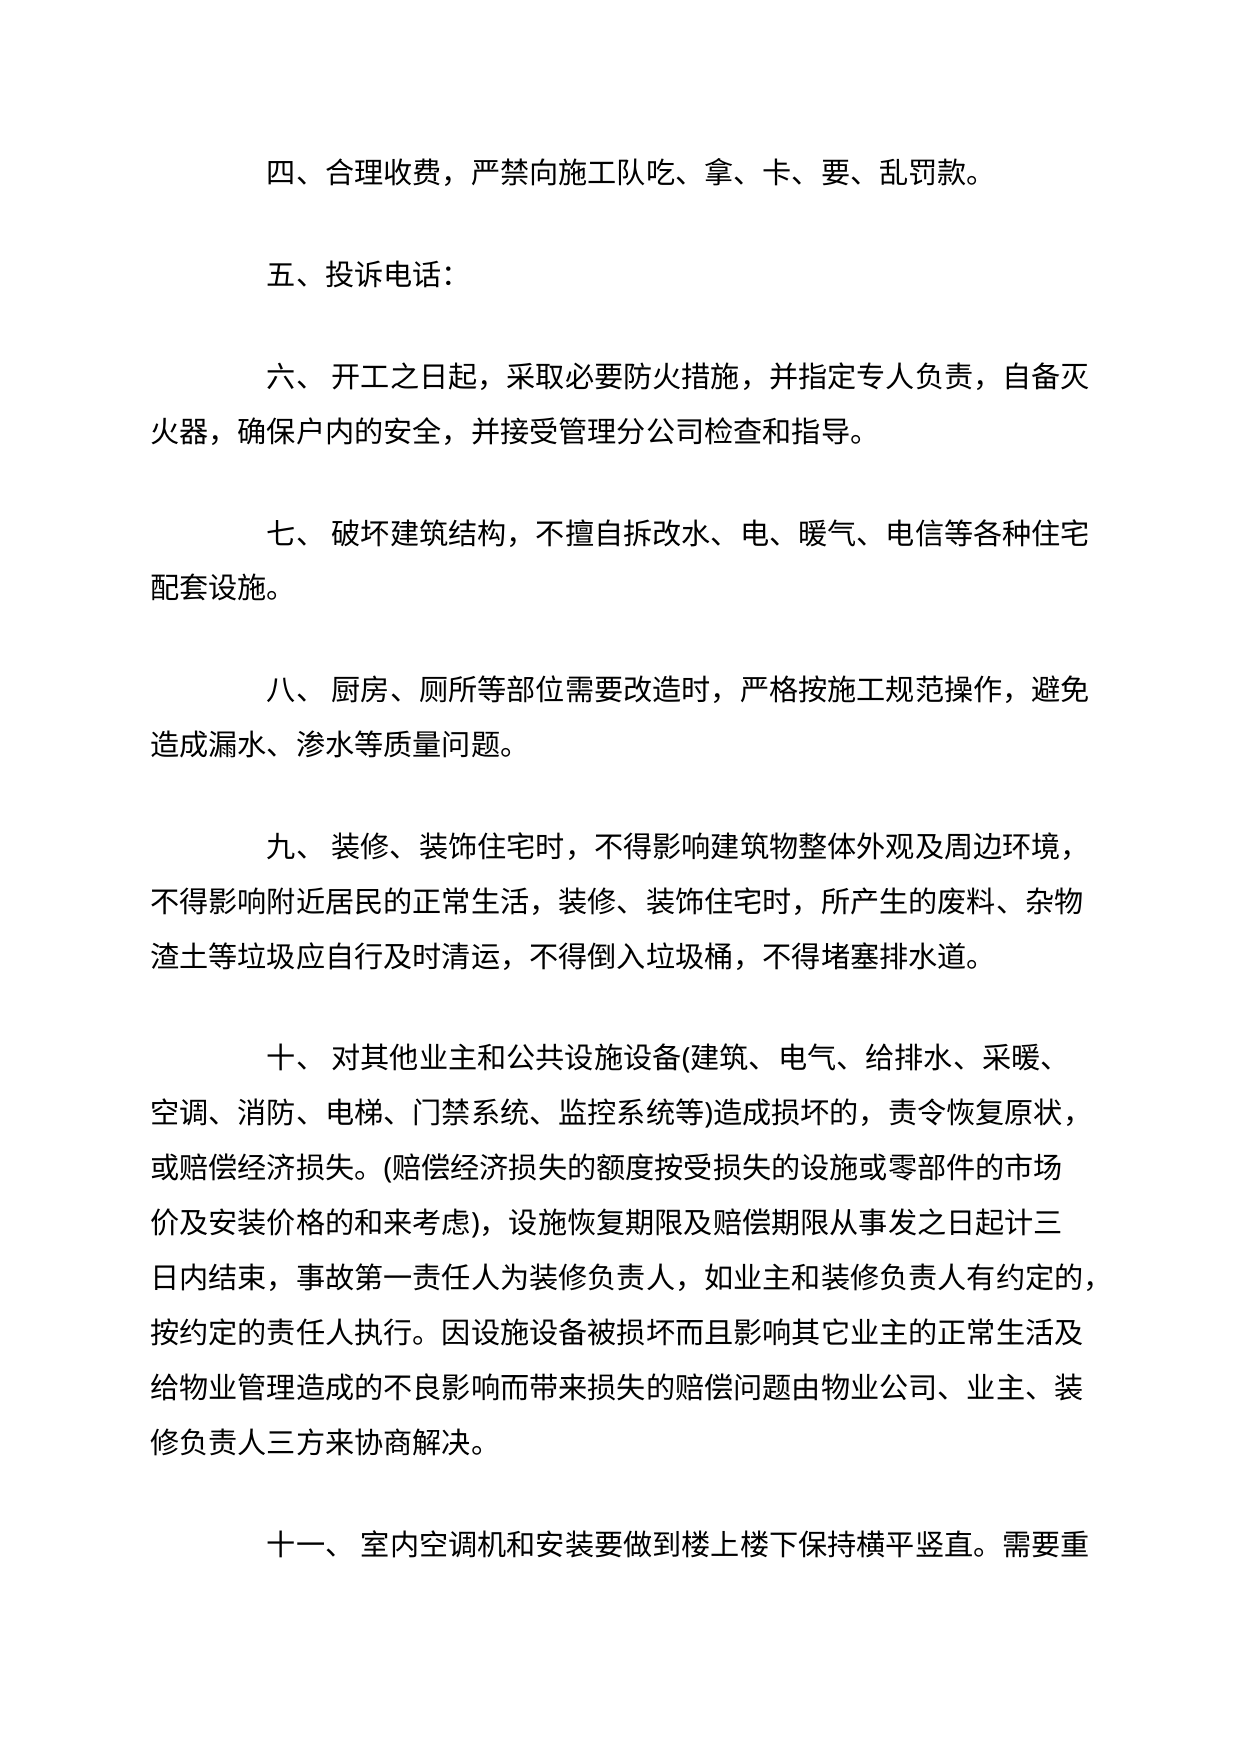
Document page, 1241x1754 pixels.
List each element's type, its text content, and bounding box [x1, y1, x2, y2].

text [150, 1522, 1090, 1564]
text 十、 对其他业主和公共设施设备(建筑、电气、给排水、采暖、空调、消防、电梯、门禁系统、监控系统等)造成损坏的，责令恢复原状，或赔偿经济损失。(赔偿经济损失的额度按受损失的设施或零部件的市场价及安装价格的和来考虑)，设施恢复期限及赔偿期限从事发之日起计三日内结束，事故第一责任人为装修负责人，如业主和装修负责人有约定的，按约定的责任人执行。因设施设备被损坏而且影响其它业主的正常生活及给物业管理造成的不良影响而带来损失的赔偿问题由物业公司、业主、装修负责人三方来协商解决。 [150, 1035, 1090, 1462]
text 七、 破坏建筑结构，不擅自拆改水、电、暖气、电信等各种住宅配套设施。 [150, 510, 1090, 607]
text 九、 装修、装饰住宅时，不得影响建筑物整体外观及周边环境，不得影响附近居民的正常生活，装修、装饰住宅时，所产生的废料、杂物渣土等垃圾应自行及时清运，不得倒入垃圾桶，不得堵塞排水道。 [150, 823, 1090, 976]
text 五、投诉电话： [150, 252, 1090, 294]
text 八、 厨房、厕所等部位需要改造时，严格按施工规范操作，避免造成漏水、渗水等质量问题。 [150, 667, 1090, 764]
text 四、合理收费，严禁向施工队吃、拿、卡、要、乱罚款。 [150, 150, 1090, 192]
text 六、 开工之日起，采取必要防火措施，并指定专人负责，自备灭火器，确保户内的安全，并接受管理分公司检查和指导。 [150, 353, 1090, 451]
